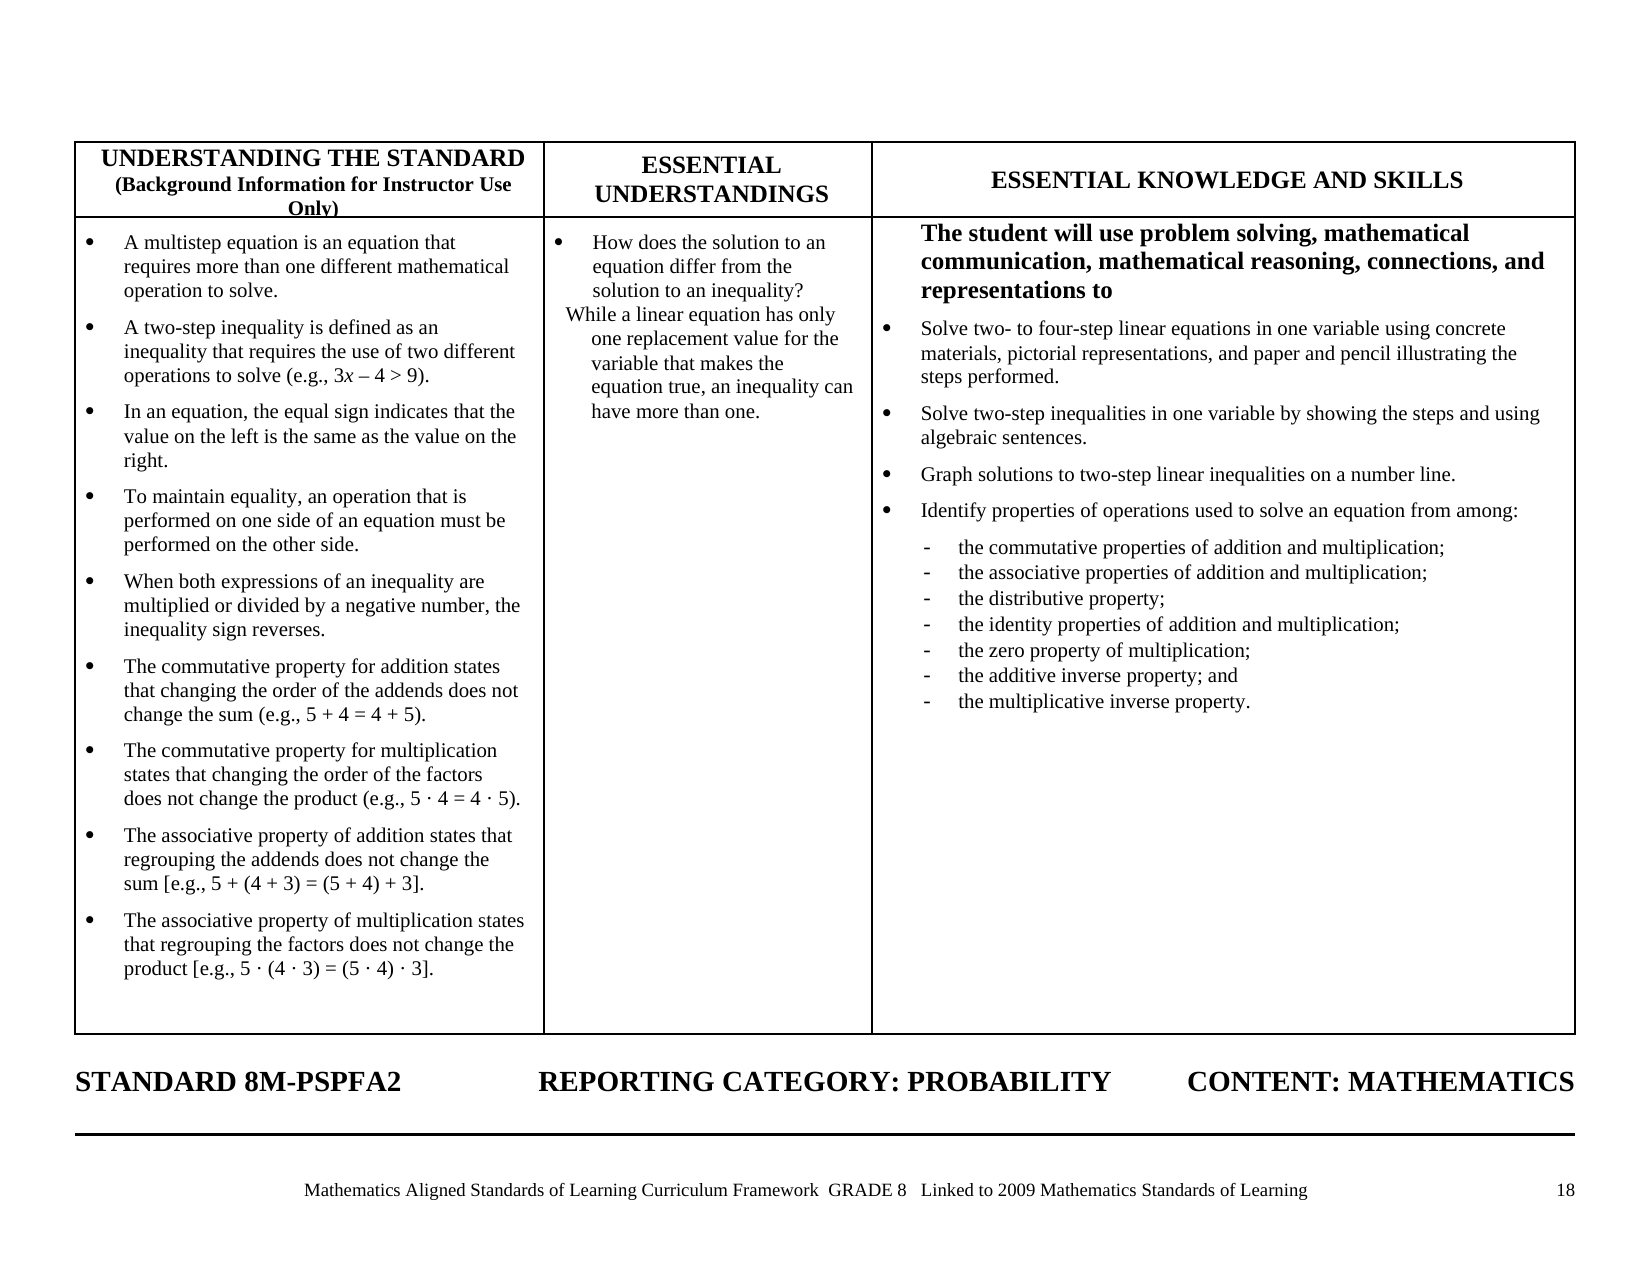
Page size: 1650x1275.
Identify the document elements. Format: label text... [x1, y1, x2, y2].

table_header ESSENTIAL UNDERSTANDINGS [545, 143, 871, 216]
table_cell A multistep equation is an equation that requires more than one different mathematical operation to solve. A two-step inequality is defined as an inequality that requires the use of two different operations to solve (e.g., 3x – 4 > 9). In an equation, the equal sign indicates that the value on the left is the same as the value on the right. To maintain equality, an operation that is performed on one side of an equation must be performed on the other side. When both expressions of an inequality are multiplied or divided by a negative number, the inequality sign reverses. The commutative property for addition states that changing the order of the addends does not change the sum (e.g., 5 + 4 = 4 + 5). The commutative property for multiplication states that changing the order of the factors does not change the product (e.g., 5 · 4 = 4 · 5). The associative property of addition states that regrouping the addends does not change the sum [e.g., 5 + (4 + 3) = (5 + 4) + 3]. The associative property of multiplication states that regrouping the factors does not change the product [e.g., 5 · (4 · 3) = (5 · 4) · 3]. [76, 218, 543, 1033]
table_header UNDERSTANDING THE STANDARD (Background Information for Instructor Use Only) [76, 143, 543, 216]
table_cell How does the solution to an equation differ from the solution to an inequality? While a linear equation has only one replacement value for the variable that makes the equation true, an inequality can have more than one. [545, 218, 871, 1033]
table_cell The student will use problem solving, mathematical communication, mathematical reasoning, connections, and representations to Solve two- to four-step linear equations in one variable using concrete materials, pictorial representations, and paper and pencil illustrating the steps performed. Solve two-step inequalities in one variable by showing the steps and using algebraic sentences. Graph solutions to two-step linear inequalities on a number line. Identify properties of operations used to solve an equation from among: the commutative properties of addition and multiplication; the associative properties of addition and multiplication; the distributive property; the identity properties of addition and multiplication; the zero property of multiplication; the additive inverse property; and the multiplicative inverse property. [873, 218, 1574, 1033]
table_header ESSENTIAL KNOWLEDGE AND SKILLS [873, 143, 1574, 216]
subtitle Standard 8m-pspfa2 REPORTING CATEGORY: probability Content: mathematics [75, 1064, 1575, 1133]
